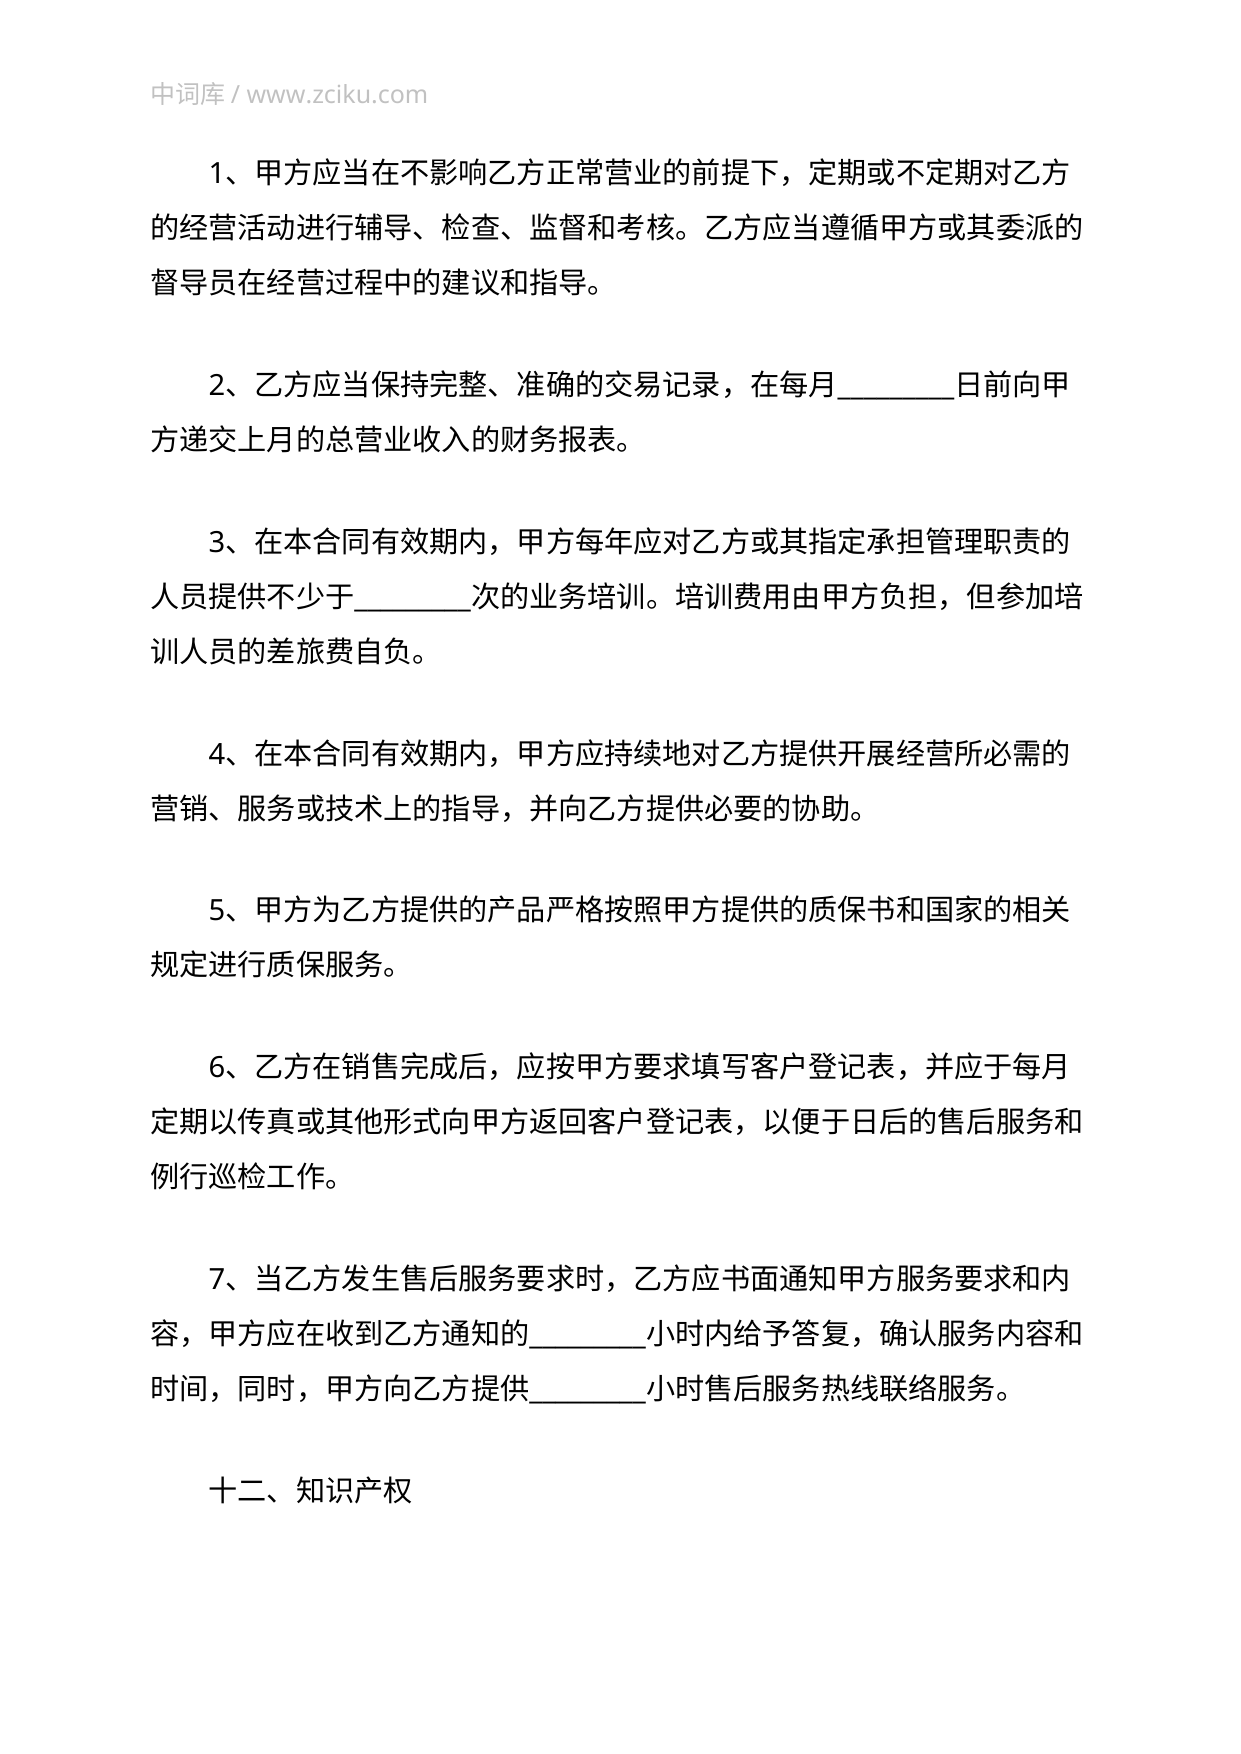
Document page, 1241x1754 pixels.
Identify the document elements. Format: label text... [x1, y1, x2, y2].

text 3、在本合同有效期内，甲方每年应对乙方或其指定承担管理职责的人员提供不少于_________次的业务培训。培训费用由甲方负担，但参加培训人员的差旅费自负。 [150, 518, 1090, 671]
text 2、乙方应当保持完整、准确的交易记录，在每月_________日前向甲方递交上月的总营业收入的财务报表。 [150, 362, 1090, 459]
text 4、在本合同有效期内，甲方应持续地对乙方提供开展经营所必需的营销、服务或技术上的指导，并向乙方提供必要的协助。 [150, 730, 1090, 827]
text 6、乙方在销售完成后，应按甲方要求填写客户登记表，并应于每月定期以传真或其他形式向甲方返回客户登记表，以便于日后的售后服务和例行巡检工作。 [150, 1044, 1090, 1196]
text 1、甲方应当在不影响乙方正常营业的前提下，定期或不定期对乙方的经营活动进行辅导、检查、监督和考核。乙方应当遵循甲方或其委派的督导员在经营过程中的建议和指导。 [150, 150, 1090, 302]
text 十二、知识产权 [150, 1467, 1090, 1510]
text 5、甲方为乙方提供的产品严格按照甲方提供的质保书和国家的相关规定进行质保服务。 [150, 887, 1090, 984]
text 7、当乙方发生售后服务要求时，乙方应书面通知甲方服务要求和内容，甲方应在收到乙方通知的_________小时内给予答复，确认服务内容和时间，同时，甲方向乙方提供_________小时售后服务热线联络服务。 [150, 1255, 1090, 1408]
